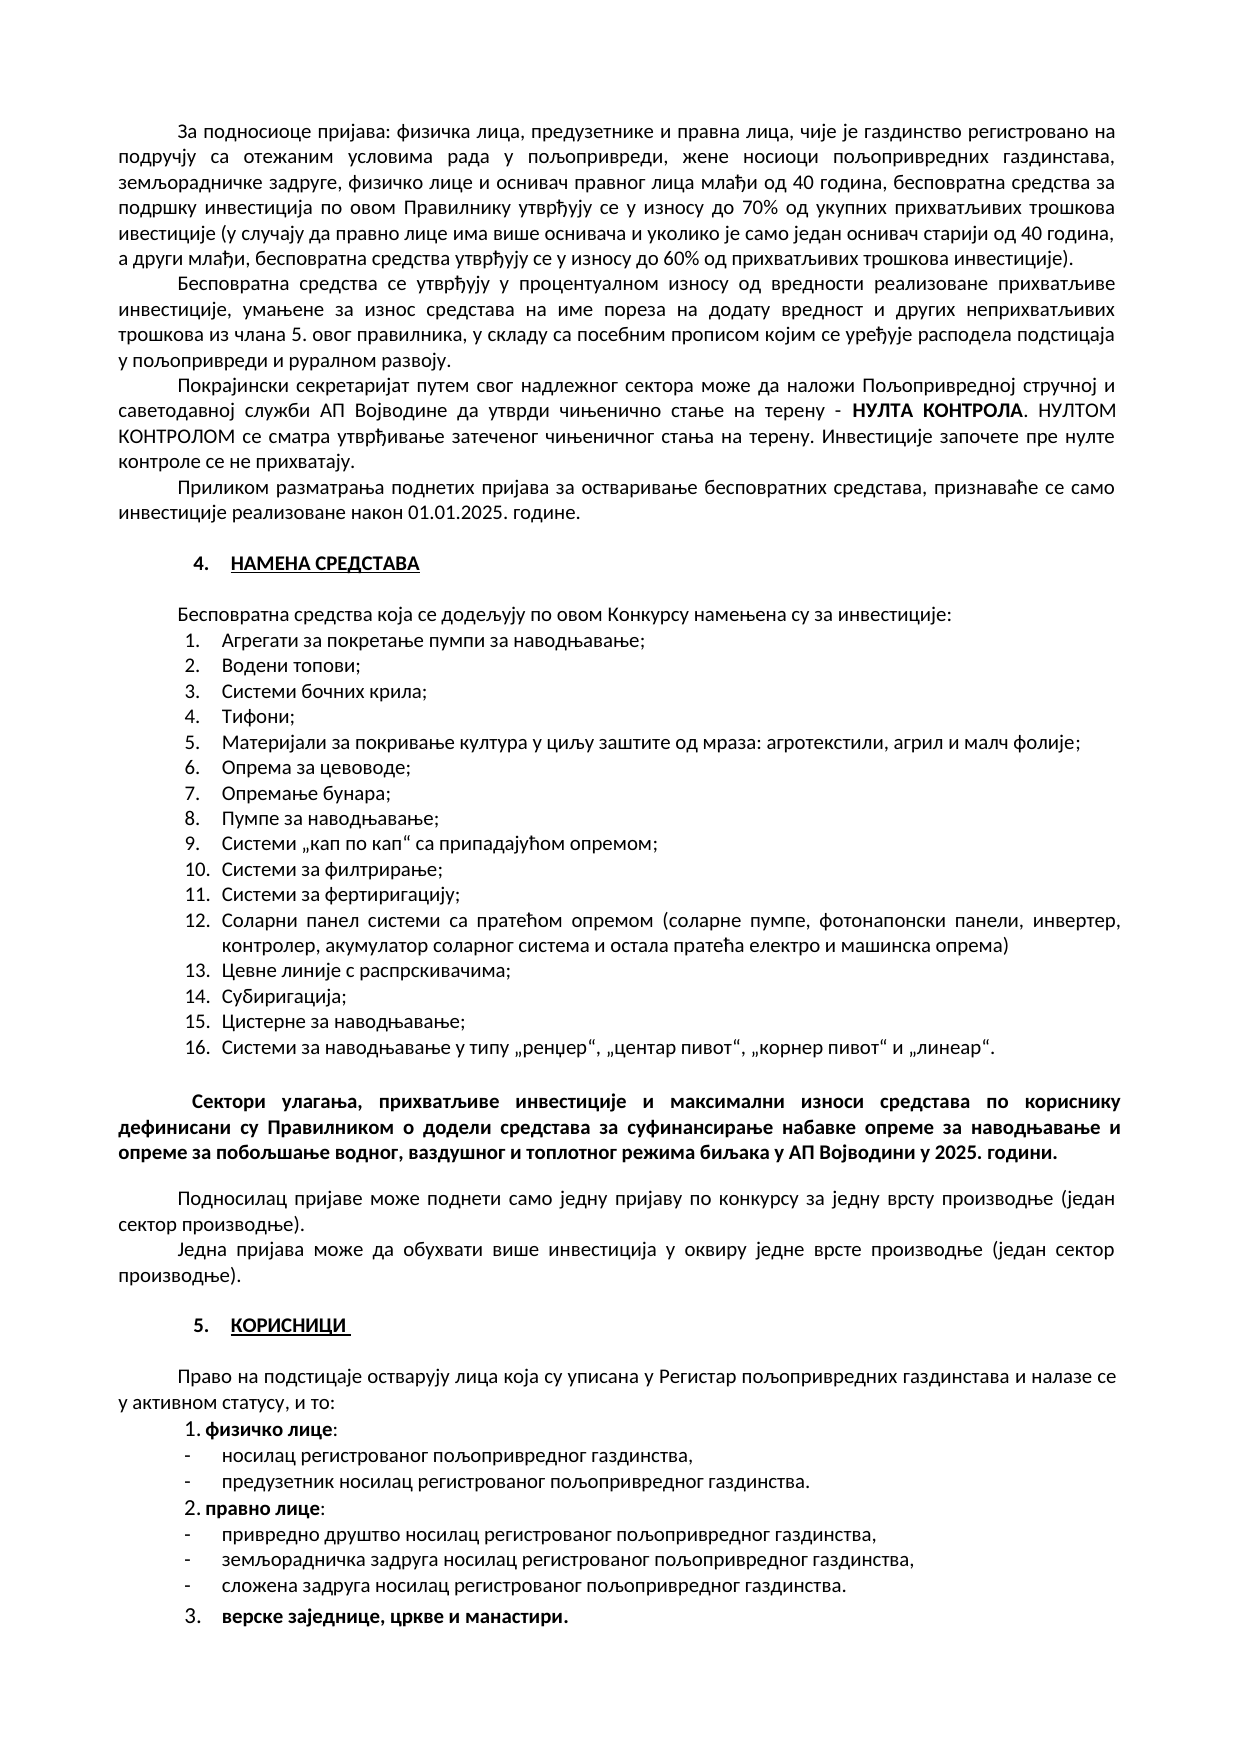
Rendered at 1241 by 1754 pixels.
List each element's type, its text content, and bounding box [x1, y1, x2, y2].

list Цистерне за наводњавање; [184, 1008, 1122, 1034]
list Пумпе за наводњавање; [184, 805, 1122, 831]
list Системи бочних крила; [184, 678, 1122, 703]
list Опремање бунара; [184, 780, 1122, 805]
list Водени топови; [184, 653, 1122, 678]
list земљорадничка задруга носилац регистрованог пољопривредног газдинства, [184, 1547, 1117, 1572]
list Цевне линије с распрскивачима; [184, 958, 1122, 983]
subtitle физичко лице: [184, 1414, 1117, 1442]
list Системи „кап по кап“ са припадајућом опремом; [184, 831, 1122, 856]
text За подносиоце пријава: физичка лица, предузетнике и правна лица, чије је газдинство регистровано на подручју са отежаним условима рада у пољопривреди, жене носиоци пољопривредних газдинстава, земљорадничкe задруге, физичко лице и оснивач правног лица млађи од 40 година, бесповратна средства за подршку инвестиција по овом Правилнику утврђују се у износу до 70% од укупних прихватљивих трошкова ивестиције (у случају да правно лице има више оснивача и уколико је само један оснивач старији од 40 година, а други млађи, бесповратна средства утврђују се у износу до 60% од прихватљивих трошкова инвестиције). [118, 118, 1117, 271]
subtitle правно лице: [184, 1493, 1117, 1521]
text Једна пријава може да обухвати више инвестиција у оквиру једне врсте производње (један сектор производње). [118, 1236, 1117, 1287]
list носилац регистрованог пољопривредног газдинства, [184, 1442, 1117, 1468]
list Материјали за покривање култура у циљу заштите од мраза: агротекстили, агрил и малч фолије; [184, 729, 1122, 754]
list Системи за наводњавање у типу „ренџер“, „центар пивот“, „корнер пивот“ и „линеар“. [184, 1034, 1122, 1059]
list верске заједнице, цркве и манастири. [184, 1601, 1117, 1629]
text Право на подстицаје остварују лица која су уписана у Регистар пољопривредних газдинстава и налазе се у активном статусу, и то: [118, 1363, 1117, 1414]
list Субиригација; [184, 983, 1122, 1008]
list Системи за фертиригацију; [184, 881, 1122, 907]
list Соларни панел системи са пратећом опремом (соларне пумпе, фотонапонски панели, инвертер, контролер, акумулатор соларног система и остала пратећа електро и машинска опрема) [184, 907, 1122, 958]
text Сектори улагања, прихватљиве инвестиције и максимални износи средстава по кориснику дефинисани су Правилником о додели средстава за суфинансирање набавке опреме за наводњавање и опреме за побољшање водног, ваздушног и топлотног режима биљака у АП Војводини у 2025. години. [118, 1088, 1122, 1165]
text Подносилац пријаве може поднети само једну пријаву по конкурсу за једну врсту производње (један сектор производње). [118, 1186, 1117, 1236]
list Агрегати за покретање пумпи за наводњавање; [184, 627, 1122, 653]
text Бесповратна средства се утврђују у процентуалном износу од вредности реализоване прихватљиве инвестиције, умањене за износ средстава на име пореза на додату вредност и других неприхватљивих трошкова из члана 5. овог правилника, у складу са посебним прописом којим се уређује расподела подстицаја у пољопривреди и руралном развоју. [118, 271, 1117, 372]
list сложена задруга носилац регистрованог пољопривредног газдинства. [184, 1572, 1117, 1597]
list Опрема за цевоводе; [184, 754, 1122, 780]
list привредно друштво носилац регистрованог пољопривредног газдинства, [184, 1521, 1117, 1547]
text Приликом разматрања поднетих пријава за остваривање бесповратних средстава, признаваће се само инвестиције реализоване након 01.01.2025. године. [118, 474, 1117, 525]
list Тифони; [184, 703, 1122, 729]
list Системи за филтрирање; [184, 856, 1122, 881]
list предузетник носилац регистрованог пољопривредног газдинства. [184, 1468, 1117, 1493]
text Покрајински секретаријат путем свог надлежног сектора може да наложи Пољопривредној стручној и саветодавној служби АП Војводине да утврди чињенично стање на терену - НУЛТА КОНТРОЛА. НУЛТОМ КОНТРОЛОМ се сматра утврђивање затеченог чињеничног стања на терену. Инвестиције започете пре нулте контроле се не прихватају. [118, 372, 1117, 474]
list КОРИСНИЦИ [193, 1313, 1122, 1338]
text Бесповратна средства која се додељују по овом Конкурсу намењена су за инвестиције: [130, 601, 1111, 626]
list НАМЕНА СРЕДСТАВА [193, 550, 1122, 576]
